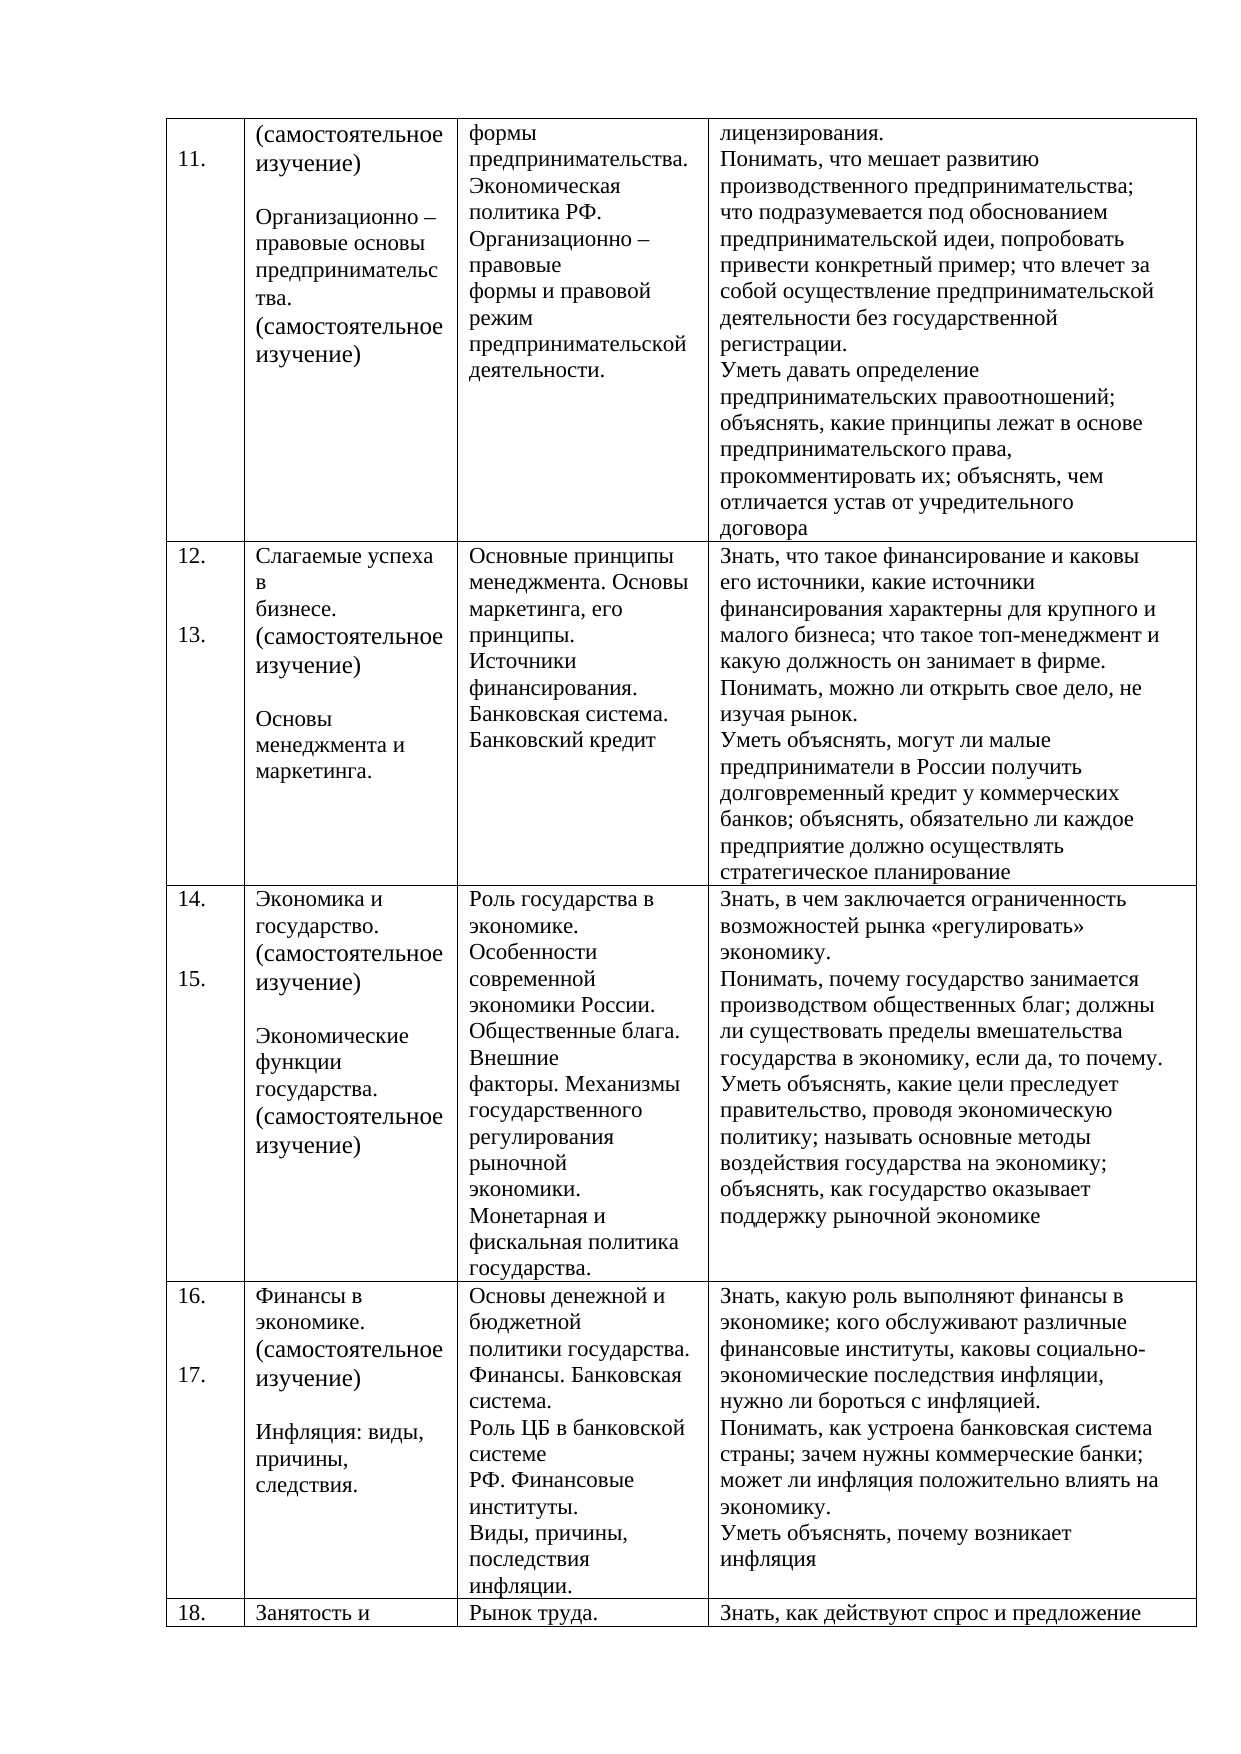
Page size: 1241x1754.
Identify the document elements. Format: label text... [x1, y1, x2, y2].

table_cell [709, 1599, 1196, 1626]
table_cell Основные принципы менеджмента. Основы маркетинга, его принципы. Источники финансирования. Банковская система. Банковский кредит [458, 542, 708, 884]
table_cell Экономика и государство. (самостоятельное изучение) Экономические функции государства. (самостоятельное изучение) [245, 886, 457, 1281]
table_cell 10. 11. [167, 119, 244, 541]
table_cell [245, 119, 457, 541]
table_cell Знать, что такое финансирование и каковы его источники, какие источники финансирования характерны для крупного и малого бизнеса; что такое топ-менеджмент и какую должность он занимает в фирме. Понимать, можно ли открыть свое дело, не изучая рынок. Уметь объяснять, могут ли малые предприниматели в России получить долговременный кредит у коммерческих банков; объяснять, обязательно ли каждое предприятие должно осуществлять стратегическое планирование [709, 542, 1196, 884]
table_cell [245, 1599, 457, 1626]
table_cell Роль государства в экономике. Особенности современной экономики России. Общественные блага. Внешние факторы. Механизмы государственного регулирования рыночной экономики. Монетарная и фискальная политика государства. [458, 886, 708, 1281]
table_cell Основы денежной и бюджетной политики государства. Финансы. Банковская система. Роль ЦБ в банковской системе РФ. Финансовые институты. Виды, причины, последствия инфляции. [458, 1282, 708, 1598]
table_cell Знать, какую роль выполняют финансы в экономике; кого обслуживают различные финансовые институты, каковы социально- экономические последствия инфляции, нужно ли бороться с инфляцией. Понимать, как устроена банковская система страны; зачем нужны коммерческие банки; может ли инфляция положительно влиять на экономику. Уметь объяснять, почему возникает инфляция [709, 1282, 1196, 1598]
table_cell Знать, в чем заключается ограниченность возможностей рынка «регулировать» экономику. Понимать, почему государство занимается производством общественных благ; должны ли существовать пределы вмешательства государства в экономику, если да, то почему. Уметь объяснять, какие цели преследует правительство, проводя экономическую политику; называть основные методы воздействия государства на экономику; объяснять, как государство оказывает поддержку рыночной экономике [709, 886, 1196, 1281]
table_cell 18. 19. [167, 1599, 244, 1626]
table_cell Слагаемые успеха в бизнесе. (самостоятельное изучение) Основы менеджмента и маркетинга. [245, 542, 457, 884]
table_cell 12. 13. [167, 542, 244, 884]
table_cell 16. 17. [167, 1282, 244, 1598]
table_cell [458, 1599, 708, 1626]
table_cell Финансы в экономике. (самостоятельное изучение) Инфляция: виды, причины, следствия. [245, 1282, 457, 1598]
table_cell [709, 119, 1196, 541]
table_cell 14. 15. [167, 886, 244, 1281]
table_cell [458, 119, 708, 541]
